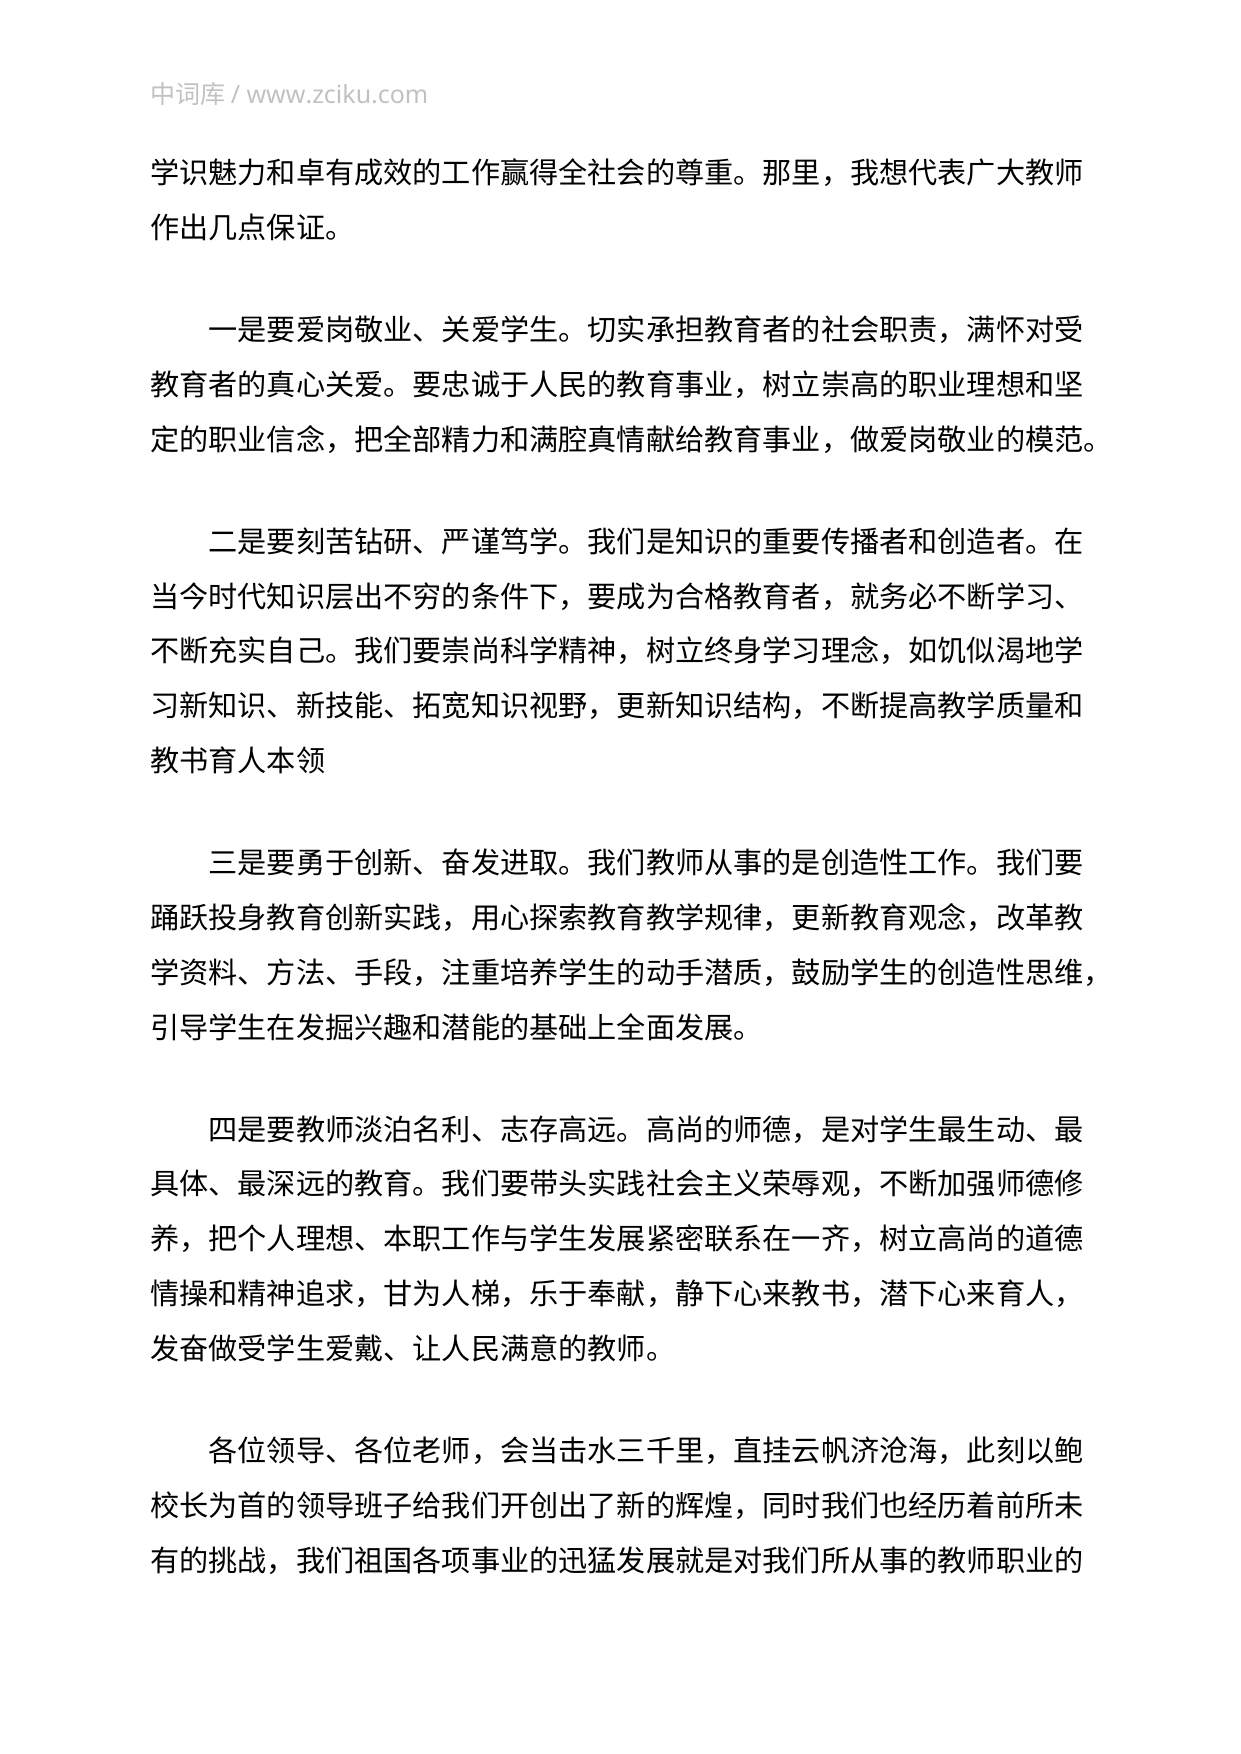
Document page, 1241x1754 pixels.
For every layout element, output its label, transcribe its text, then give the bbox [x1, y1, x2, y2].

text 一是要爱岗敬业、关爱学生。切实承担教育者的社会职责，满怀对受教育者的真心关爱。要忠诚于人民的教育事业，树立崇高的职业理想和坚定的职业信念，把全部精力和满腔真情献给教育事业，做爱岗敬业的模范。 [150, 307, 1090, 459]
text 四是要教师淡泊名利、志存高远。高尚的师德，是对学生最生动、最具体、最深远的教育。我们要带头实践社会主义荣辱观，不断加强师德修养，把个人理想、本职工作与学生发展紧密联系在一齐，树立高尚的道德情操和精神追求，甘为人梯，乐于奉献，静下心来教书，潜下心来育人，发奋做受学生爱戴、让人民满意的教师。 [150, 1106, 1090, 1368]
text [150, 1427, 1090, 1579]
text 二是要刻苦钻研、严谨笃学。我们是知识的重要传播者和创造者。在当今时代知识层出不穷的条件下，要成为合格教育者，就务必不断学习、不断充实自己。我们要崇尚科学精神，树立终身学习理念，如饥似渴地学习新知识、新技能、拓宽知识视野，更新知识结构，不断提高教学质量和教书育人本领 [150, 518, 1090, 780]
text 三是要勇于创新、奋发进取。我们教师从事的是创造性工作。我们要踊跃投身教育创新实践，用心探索教育教学规律，更新教育观念，改革教学资料、方法、手段，注重培养学生的动手潜质，鼓励学生的创造性思维，引导学生在发掘兴趣和潜能的基础上全面发展。 [150, 839, 1090, 1047]
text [150, 150, 1090, 247]
